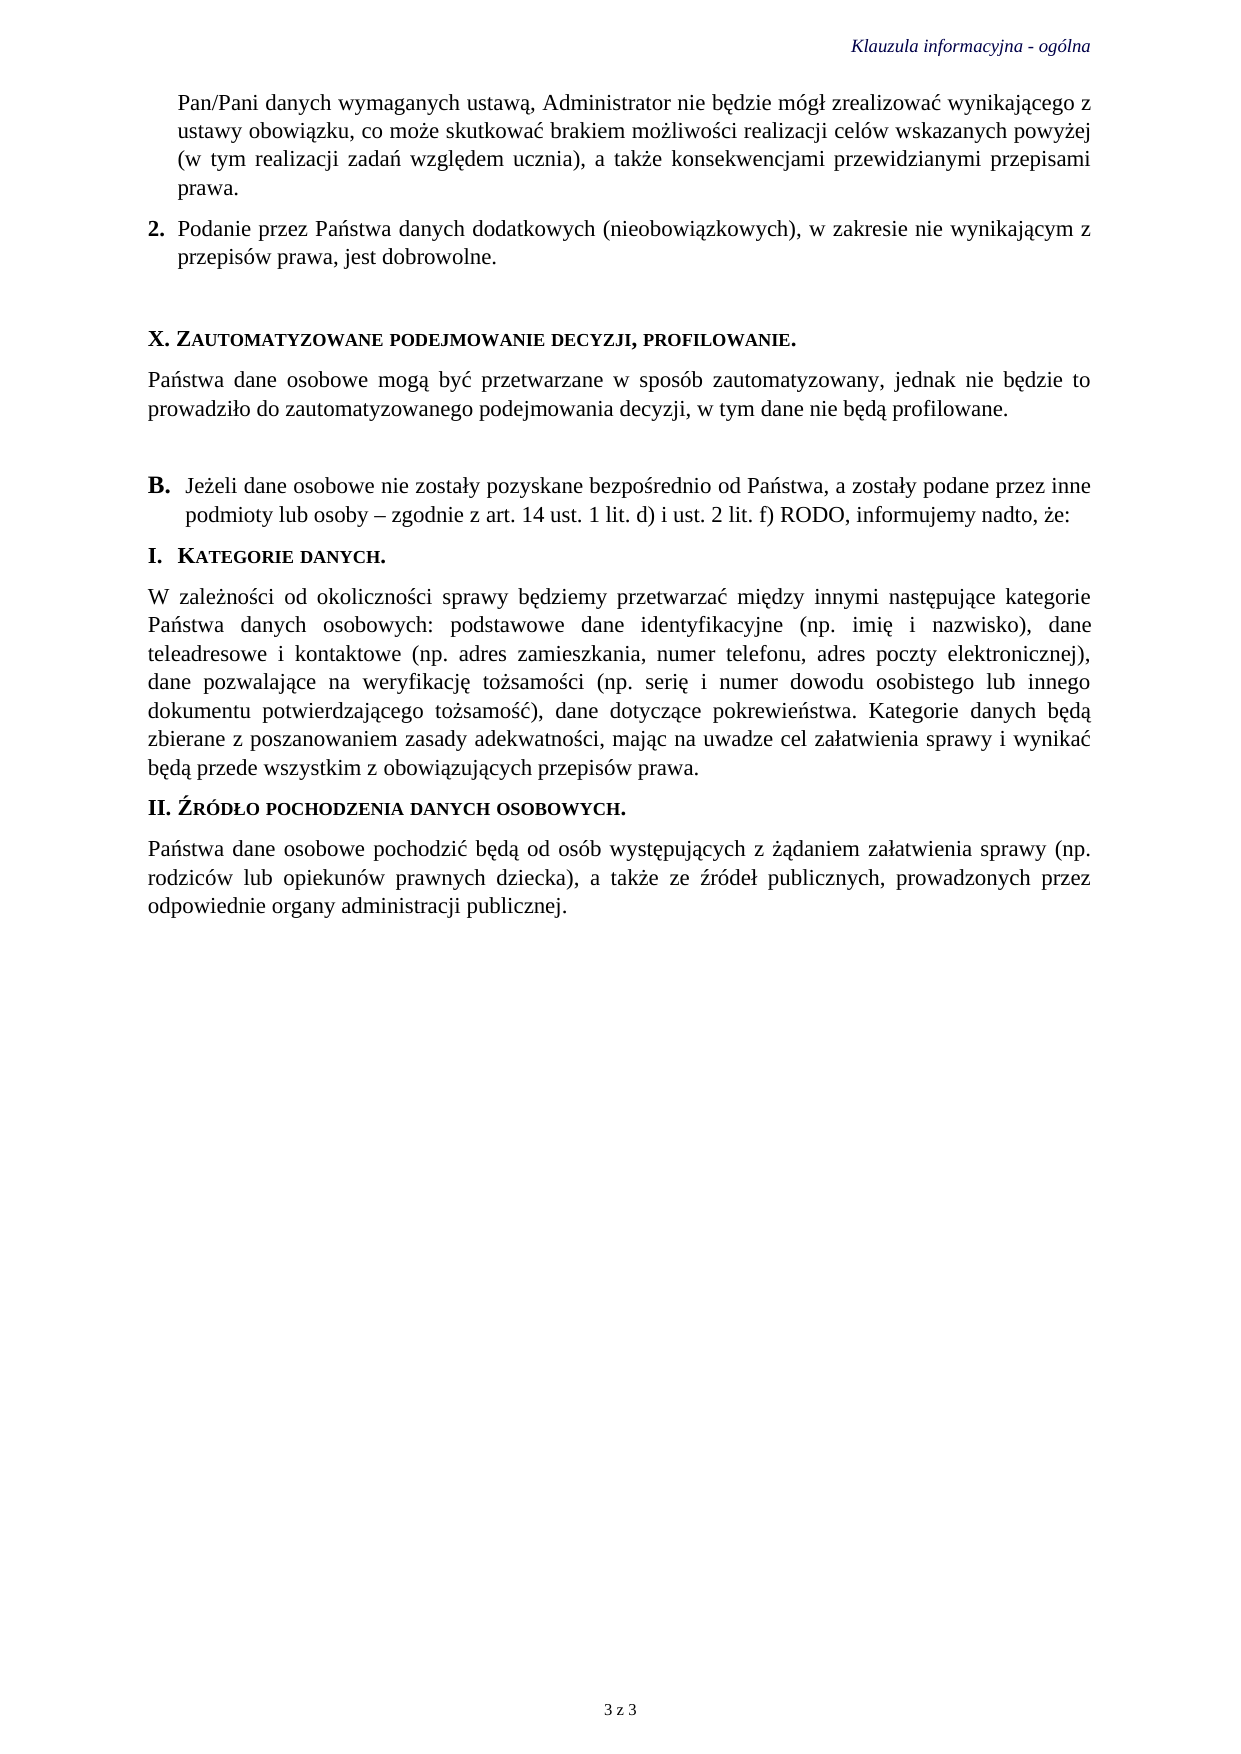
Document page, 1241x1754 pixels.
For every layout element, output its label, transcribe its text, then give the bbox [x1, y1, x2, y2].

list Państwa dane osobowe mogą być przetwarzane w sposób zautomatyzowany, jednak nie będzie to prowadziło do zautomatyzowanego podejmowania decyzji, w tym dane nie będą profilowane. [148, 366, 1092, 421]
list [148, 89, 1092, 200]
list Podanie przez Państwa danych dodatkowych (nieobowiązkowych), w zakresie nie wynikającym z przepisów prawa, jest dobrowolne. [148, 215, 1092, 270]
list Państwa dane osobowe pochodzić będą od osób występujących z żądaniem załatwienia sprawy (np. rodziców lub opiekunów prawnych dziecka), a także ze źródeł publicznych, prowadzonych przez odpowiednie organy administracji publicznej. [148, 835, 1092, 919]
list Jeżeli dane osobowe nie zostały pozyskane bezpośrednio od Państwa, a zostały podane przez inne podmioty lub osoby – zgodnie z art. 14 ust. 1 lit. d) i ust. 2 lit. f) RODO, informujemy nadto, że: [148, 470, 1092, 527]
list Kategorie danych. [148, 542, 1092, 568]
list Źródło pochodzenia danych osobowych. [148, 794, 1092, 821]
text Zautomatyzowane podejmowanie decyzji, profilowanie. [148, 325, 1092, 352]
list W zależności od okoliczności sprawy będziemy przetwarzać między innymi następujące kategorie Państwa danych osobowych: podstawowe dane identyfikacyjne (np. imię i nazwisko), dane teleadresowe i kontaktowe (np. adres zamieszkania, numer telefonu, adres poczty elektronicznej), dane pozwalające na weryfikację tożsamości (np. serię i numer dowodu osobistego lub innego dokumentu potwierdzającego tożsamość), dane dotyczące pokrewieństwa. Kategorie danych będą zbierane z poszanowaniem zasady adekwatności, mając na uwadze cel załatwienia sprawy i wynikać będą przede wszystkim z obowiązujących przepisów prawa. [148, 583, 1092, 780]
